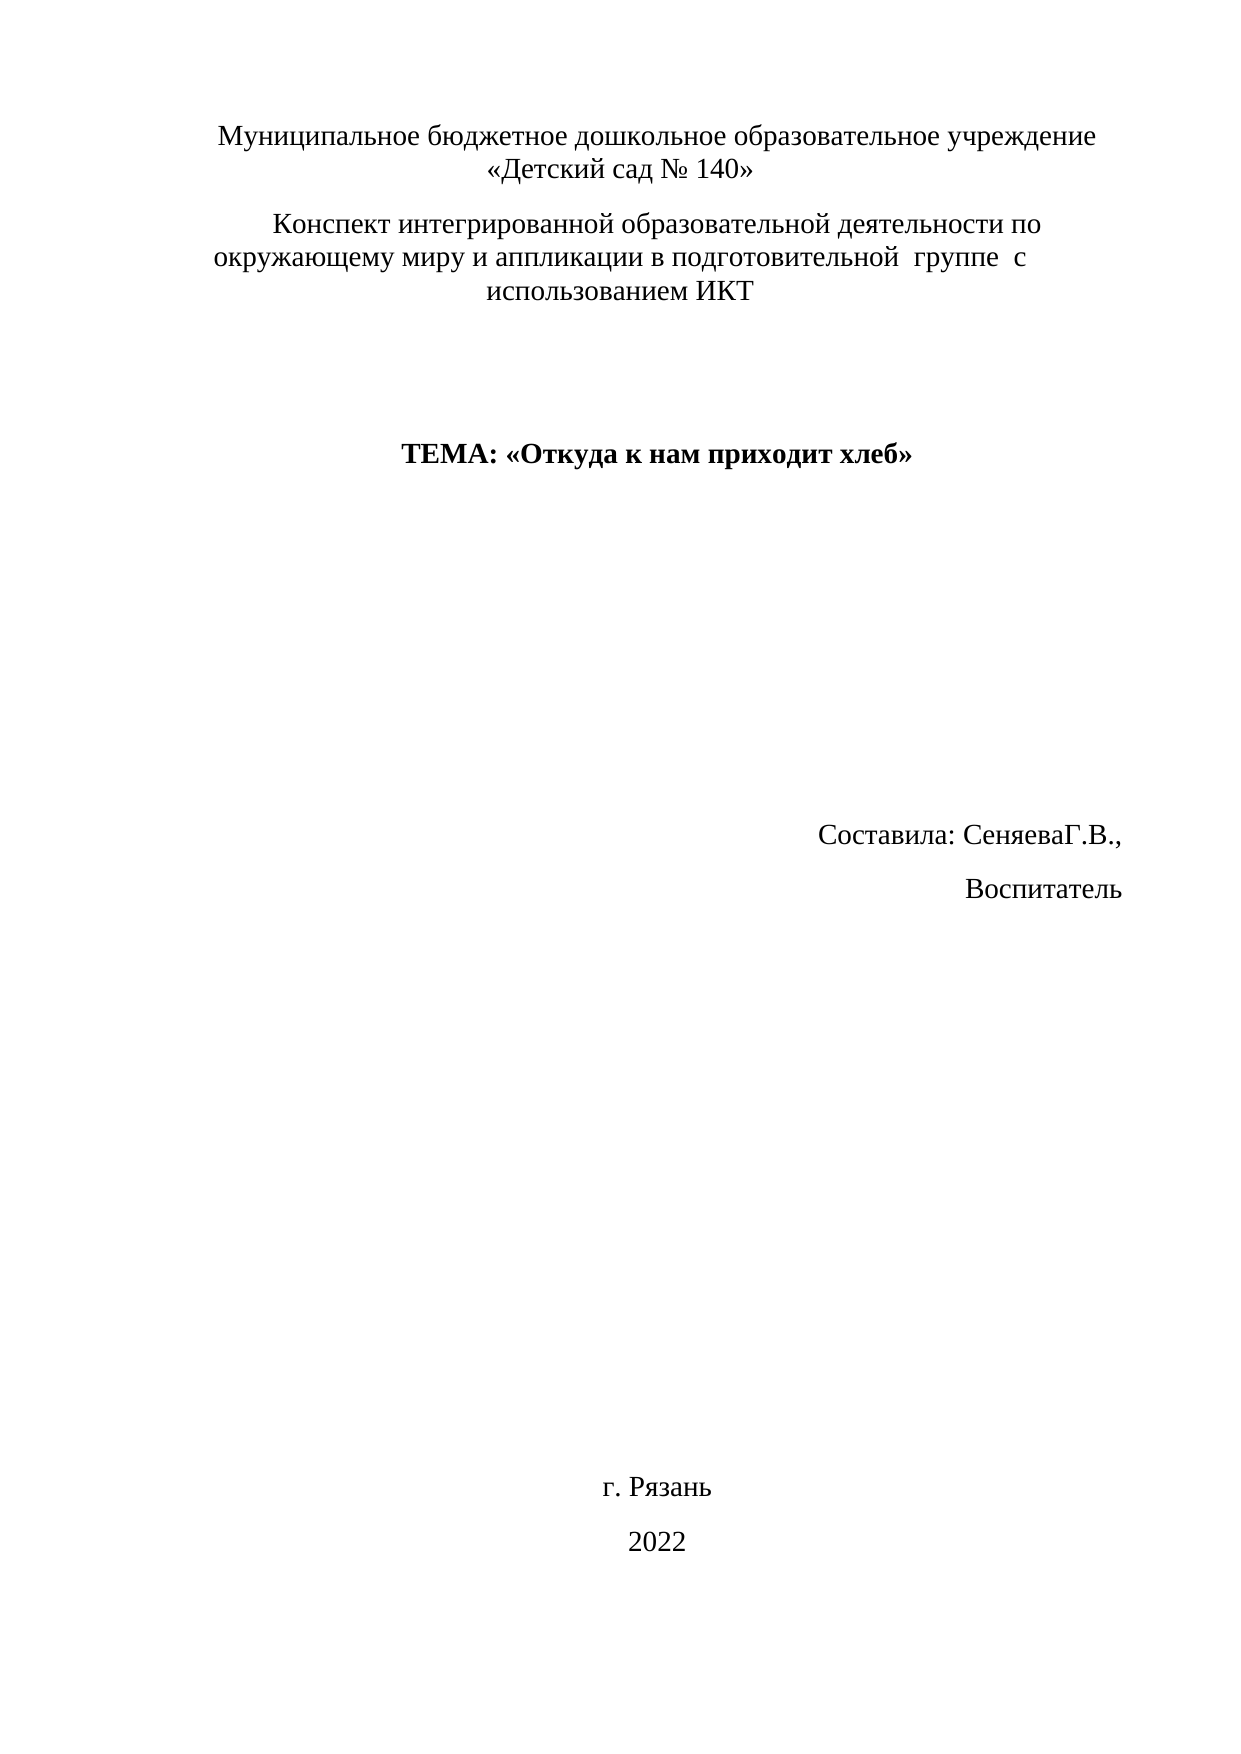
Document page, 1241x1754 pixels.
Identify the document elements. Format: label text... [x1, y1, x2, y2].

text Конспект интегрированной образовательной деятельности по окружающему миру и аппликации в подготовительной группе с использованием ИКТ [118, 206, 1122, 307]
text 2022 [118, 1524, 1122, 1557]
text Составила: СеняеваГ.В., [118, 817, 1122, 850]
text Воспитатель [118, 871, 1122, 905]
text ТЕМА: «Откуда к нам приходит хлеб» [118, 436, 1122, 470]
text Муниципальное бюджетное дошкольное образовательное учреждение «Детский сад № 140» [118, 118, 1122, 185]
text г. Рязань [118, 1469, 1122, 1503]
